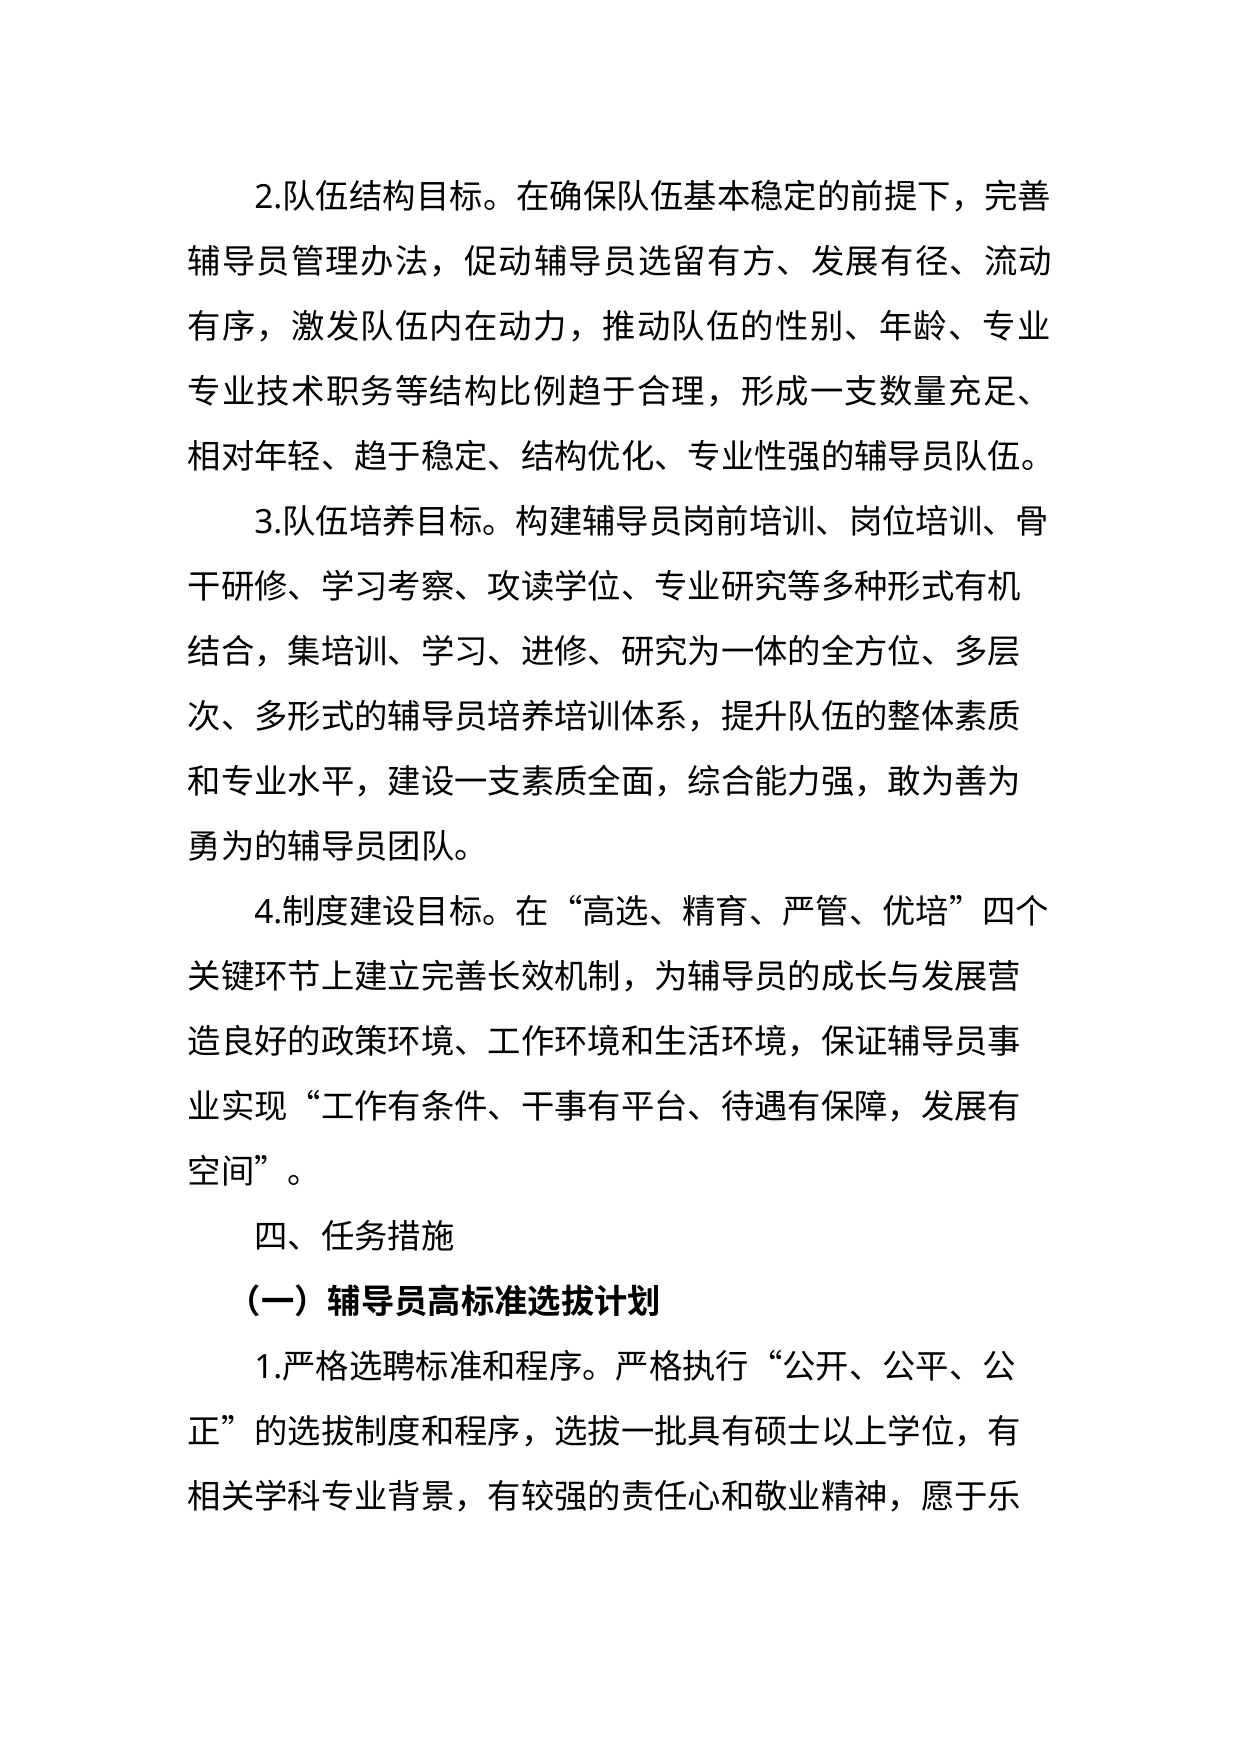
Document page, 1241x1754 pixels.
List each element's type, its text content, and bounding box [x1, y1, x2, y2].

text 2.队伍结构目标。在确保队伍基本稳定的前提下，完善辅导员管理办法，促动辅导员选留有方、发展有径、流动有序，激发队伍内在动力，推动队伍的性别、年龄、专业、专业技术职务等结构比例趋于合理，形成一支数量充足、相对年轻、趋于稳定、结构优化、专业性强的辅导员队伍。 [187, 162, 1053, 487]
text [187, 1332, 1053, 1527]
text 四、任务措施 [187, 1202, 1053, 1267]
text （一）辅导员高标准选拔计划 [187, 1267, 1053, 1332]
text 4.制度建设目标。在“高选、精育、严管、优培”四个关键环节上建立完善长效机制，为辅导员的成长与发展营造良好的政策环境、工作环境和生活环境，保证辅导员事业实现“工作有条件、干事有平台、待遇有保障，发展有空间”。 [187, 877, 1053, 1202]
text 3.队伍培养目标。构建辅导员岗前培训、岗位培训、骨干研修、学习考察、攻读学位、专业研究等多种形式有机结合，集培训、学习、进修、研究为一体的全方位、多层次、多形式的辅导员培养培训体系，提升队伍的整体素质和专业水平，建设一支素质全面，综合能力强，敢为善为勇为的辅导员团队。 [187, 487, 1053, 877]
